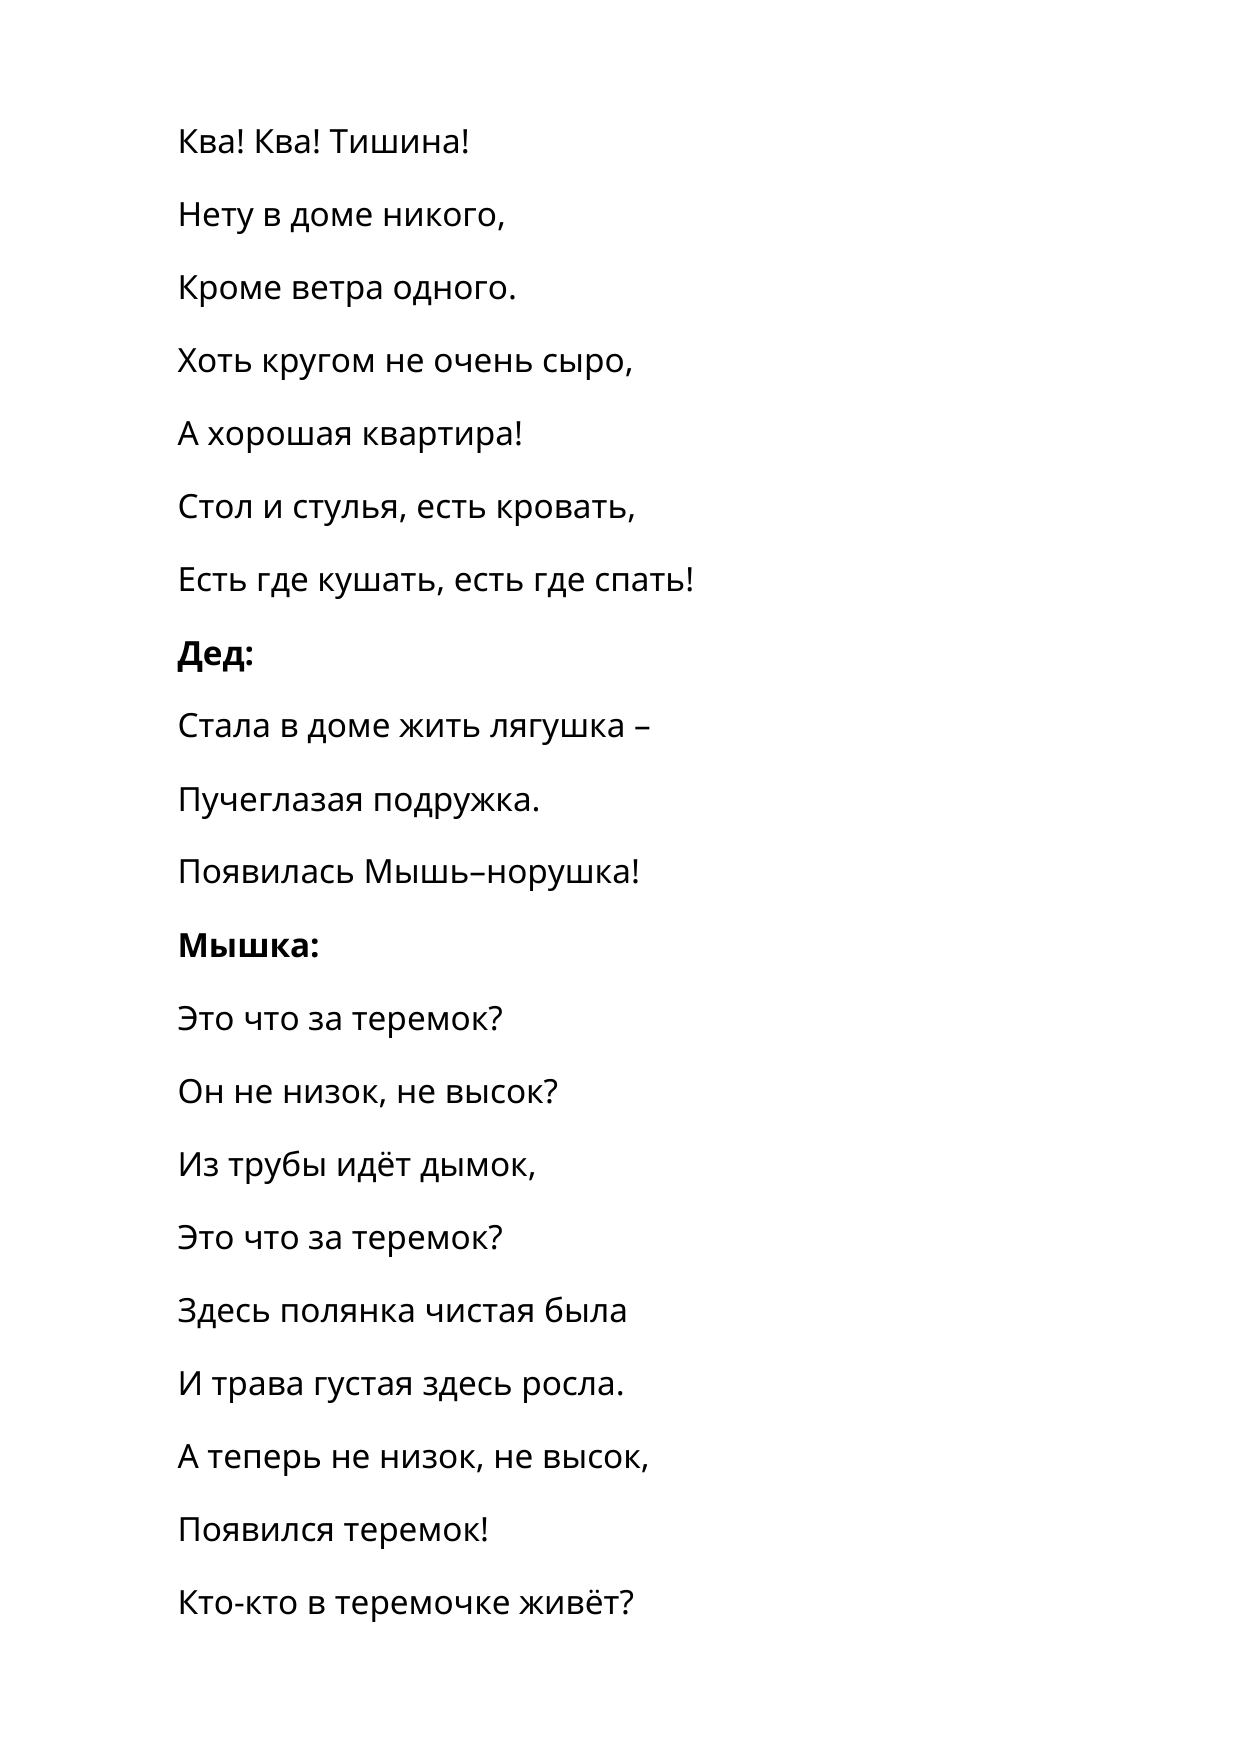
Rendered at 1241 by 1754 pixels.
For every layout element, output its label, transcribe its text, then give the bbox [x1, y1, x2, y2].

text Это что за теремок? [177, 1213, 1152, 1259]
text Появилась Мышь–норушка! [177, 848, 1152, 894]
text И трава густая здесь росла. [177, 1359, 1152, 1405]
text Здесь полянка чистая была [177, 1286, 1152, 1332]
text Стол и стулья, есть кровать, [177, 483, 1152, 529]
text Появился теремок! [177, 1506, 1152, 1551]
text Дед: [177, 629, 1152, 675]
text Пучеглазая подружка. [177, 775, 1152, 821]
text Он не низок, не высок? [177, 1067, 1152, 1113]
text А хорошая квартира! [177, 410, 1152, 456]
text Хоть кругом не очень сыро, [177, 337, 1152, 383]
text А теперь не низок, не высок, [177, 1432, 1152, 1478]
text Стала в доме жить лягушка – [177, 702, 1152, 748]
text Это что за теремок? [177, 994, 1152, 1040]
text Кто-кто в теремочке живёт? [177, 1578, 1152, 1624]
text Нету в доме никого, [177, 191, 1152, 237]
text Мышка: [177, 921, 1152, 967]
text Есть где кушать, есть где спать! [177, 556, 1152, 602]
text Из трубы идёт дымок, [177, 1140, 1152, 1186]
text Кроме ветра одного. [177, 264, 1152, 309]
text Ква! Ква! Тишина! [177, 118, 1152, 163]
